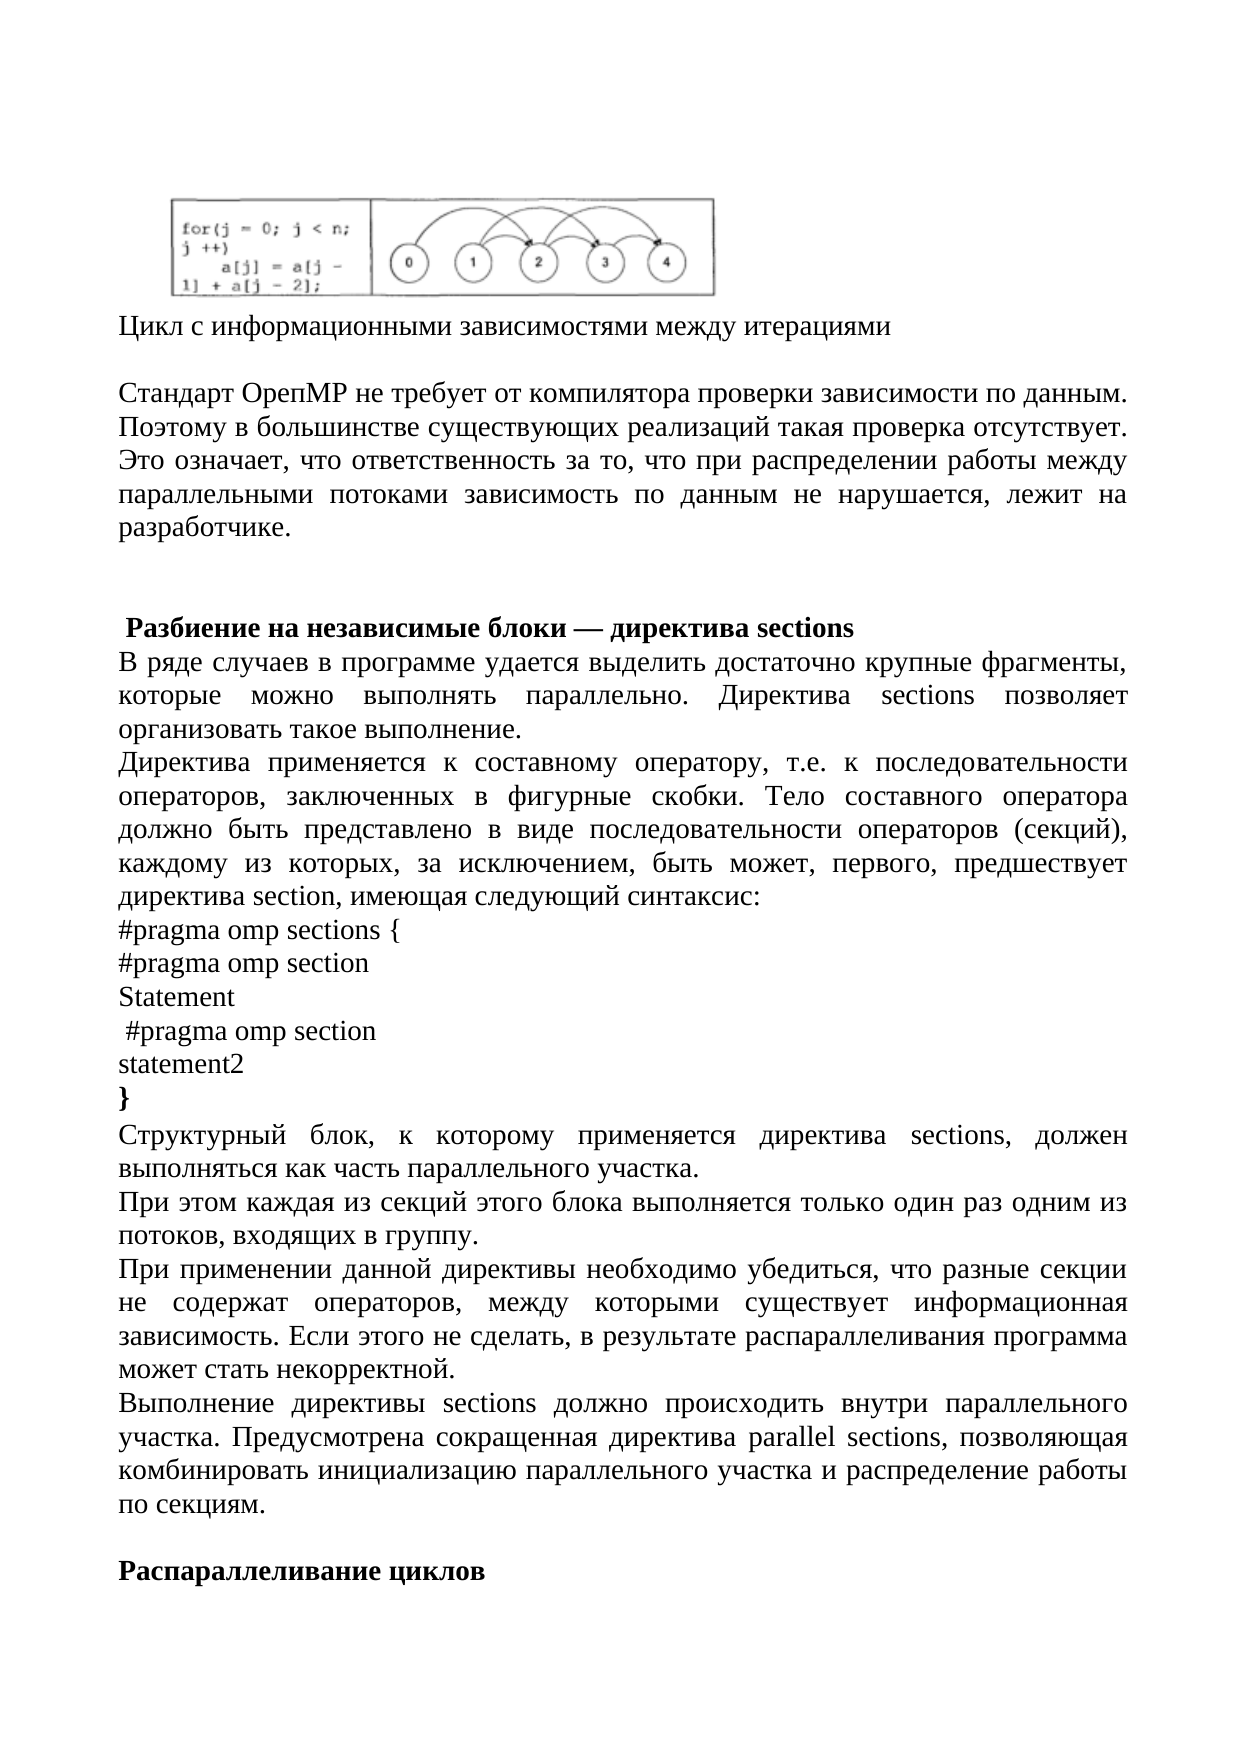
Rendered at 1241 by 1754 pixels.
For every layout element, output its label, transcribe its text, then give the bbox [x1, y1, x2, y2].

text #pragma omp section [118, 946, 1128, 979]
text #pragma omp section [118, 1013, 1128, 1046]
text Директива применяется к составному оператору, т.е. к последовательности операторов, заключенных в фигурные скобки. Тело составного оператора должно быть представлено в виде последовательности операторов (секций), каждому из которых, за исключением, быть может, первого, предшествует директива section, имеющая следующий синтаксис: [118, 744, 1128, 912]
text Statement [118, 979, 1128, 1013]
text Цикл с информационными зависимостями между итерациями [118, 308, 1128, 342]
text statement2 [118, 1046, 1128, 1080]
text Структурный блок, к которому применяется директива sections, должен выполняться как часть параллельного участка. [118, 1117, 1128, 1184]
text } [118, 1080, 1128, 1117]
text В ряде случаев в программе удается выделить достаточно крупные фрагменты, которые можно выполнять параллельно. Директива sections позволяет организовать такое выполнение. [118, 644, 1128, 744]
text Разбиение на независимые блоки — директива sections [118, 610, 1128, 644]
text Стандарт ОрепМР не требует от компилятора проверки зависимости по данным. Поэтому в большинстве существующих реализаций такая проверка отсутствует. Это означает, что ответственность за то, что при распределении работы между параллельными потоками зависимость по данным не нарушается, лежит на разработчике. [118, 375, 1128, 543]
picture [118, 151, 735, 309]
text При этом каждая из секций этого блока выполняется только один раз одним из потоков, входящих в группу. [118, 1184, 1128, 1251]
text Распараллеливание циклов [118, 1553, 1128, 1586]
text Выполнение директивы sections должно происходить внутри параллельного участка. Предусмотрена сокращенная директива parallel sections, позволяющая комбинировать инициализацию параллельного участка и распределение работы по секциям. [118, 1385, 1128, 1519]
text #pragma omp sections { [118, 912, 1128, 946]
text При применении данной директивы необходимо убедиться, что разные секции не содержат операторов, между которыми существует информационная зависимость. Если этого не сделать, в результате распараллеливания программа может стать некорректной. [118, 1251, 1128, 1385]
